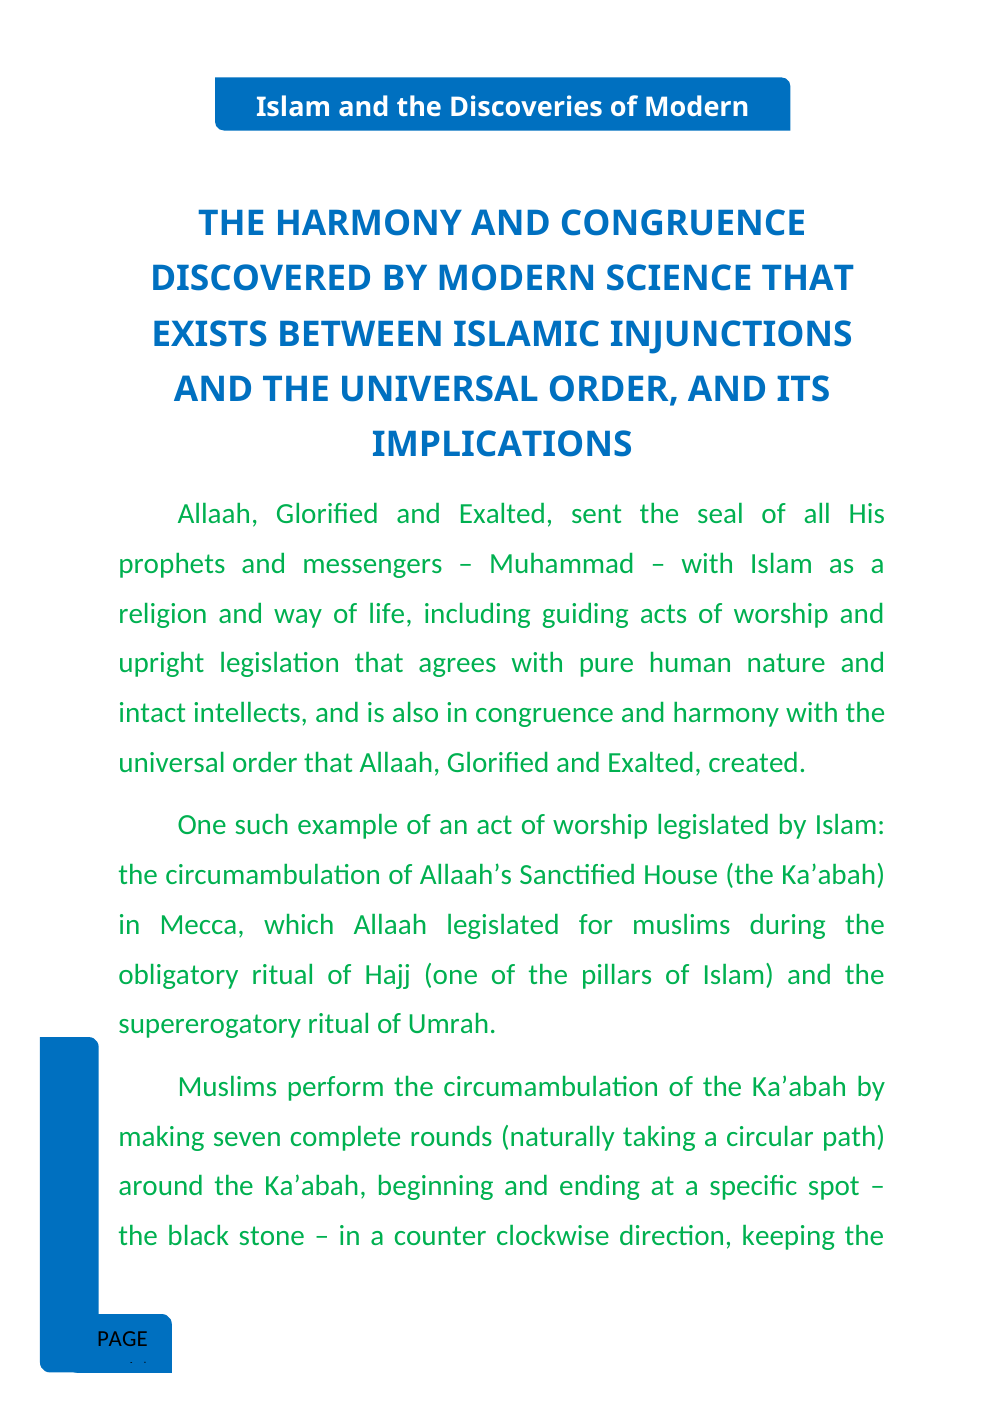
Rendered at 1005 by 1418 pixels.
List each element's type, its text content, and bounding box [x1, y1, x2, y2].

text One such example of an act of worship legislated by Islam: the circumambulation of Allaah’s Sanctified House (the Ka’abah) in Mecca, which Allaah legislated for muslims during the obligatory ritual of Hajj (one of the pillars of Islam) and the supererogatory ritual of Umrah. [118, 806, 886, 1041]
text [118, 1068, 886, 1253]
text THE HARMONY AND CONGRUENCE DISCOVERED BY MODERN SCIENCE THAT EXISTS BETWEEN ISLAMIC INJUNCTIONS AND THE UNIVERSAL ORDER, AND ITS IMPLICATIONS [118, 142, 886, 467]
text Allaah, Glorified and Exalted, sent the seal of all His prophets and messengers – Muhammad – with Islam as a religion and way of life, including guiding acts of worship and upright legislation that agrees with pure human nature and intact intellects, and is also in congruence and harmony with the universal order that Allaah, Glorified and Exalted, created. [118, 495, 886, 780]
